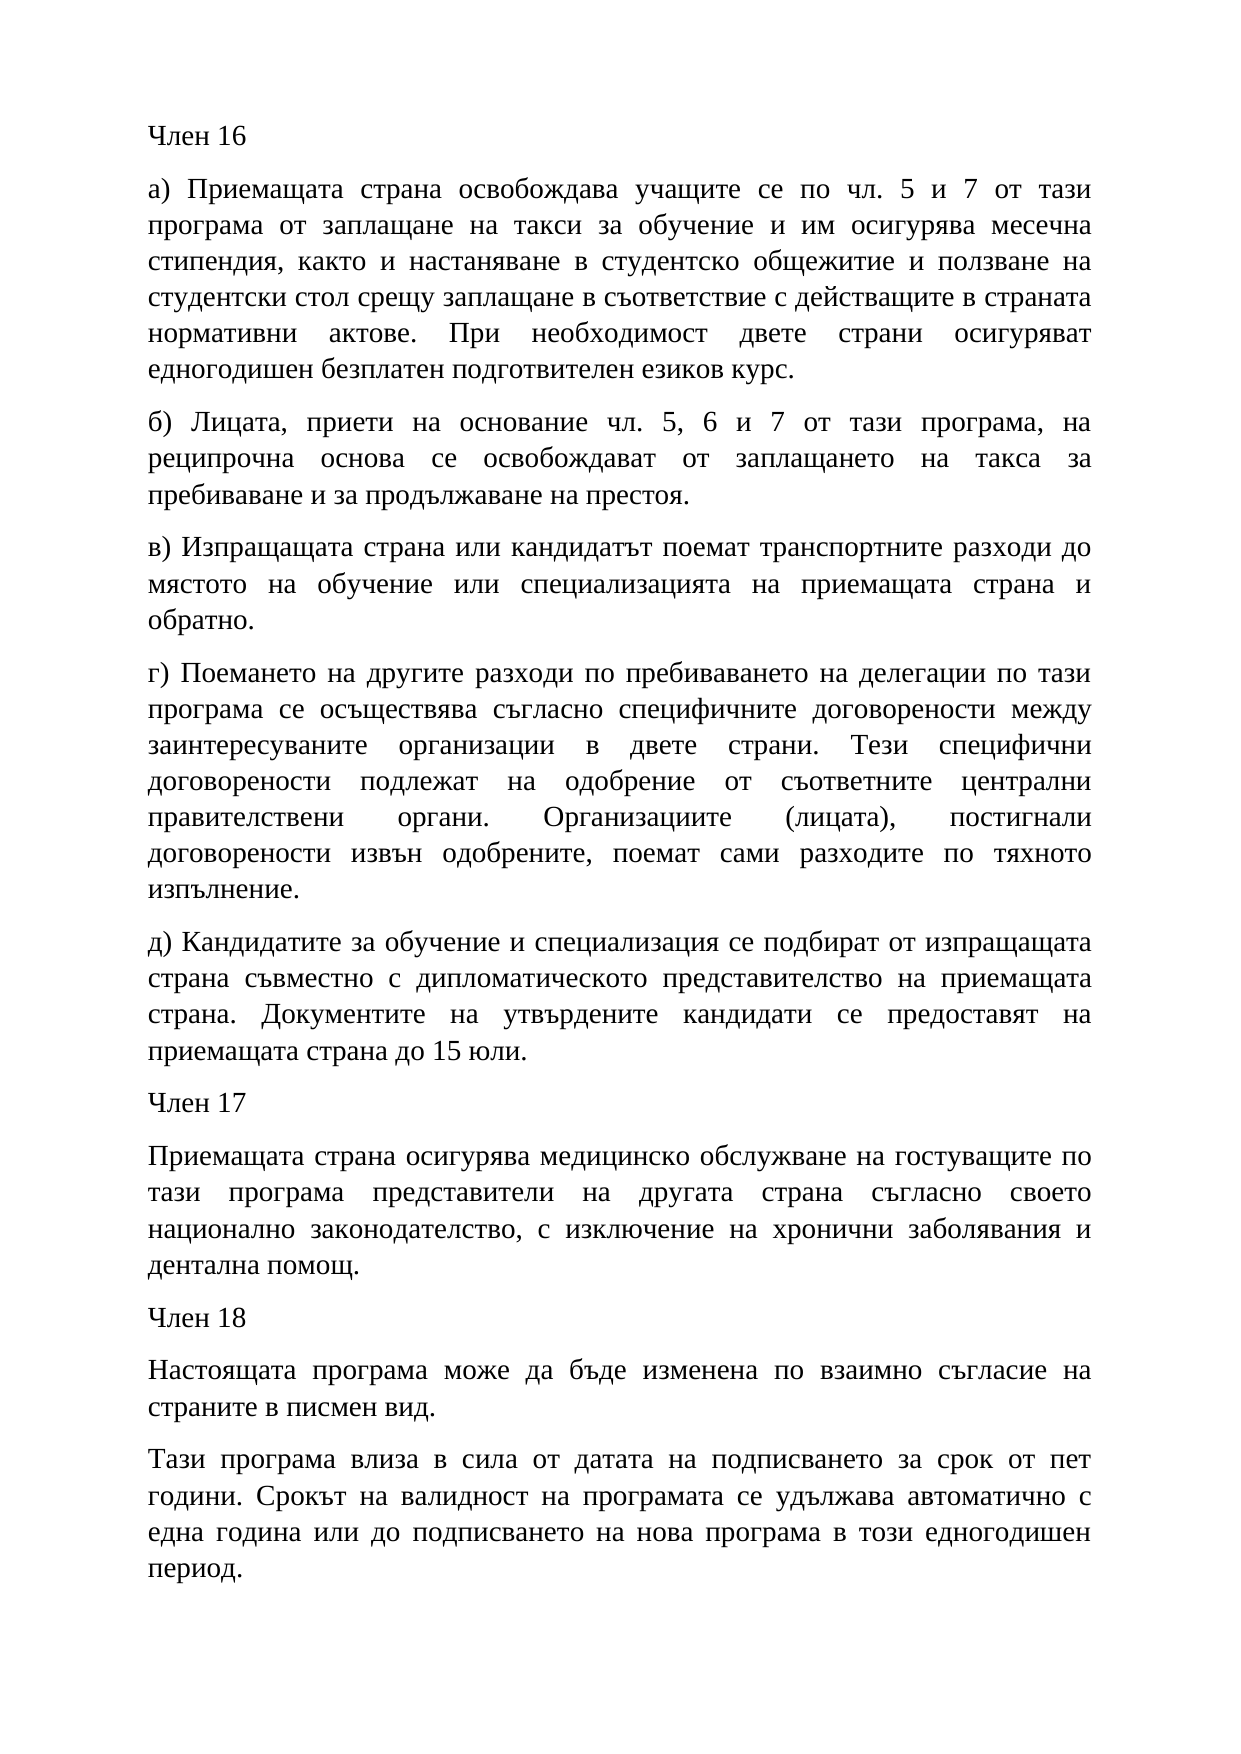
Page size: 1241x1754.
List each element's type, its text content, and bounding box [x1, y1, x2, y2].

text б) Лицата, приети на основание чл. 5, 6 и 7 от тази програма, на реципрочна основа се освобождават от заплащането на такса за пребиваване и за продължаване на престоя. [148, 404, 1092, 510]
text Член 16 [148, 118, 1092, 152]
text Приемащата страна осигурява медицинско обслужване на гостуващите по тази програма представители на другата страна съгласно своето национално законодателство, с изключение на хронични заболявания и дентална помощ. [148, 1138, 1092, 1280]
text Член 17 [148, 1086, 1092, 1119]
text Тази програма влиза в сила от датата на подписването за срок от пет години. Срокът на валидност на програмата се удължава автоматично с една година или до подписването на нова програма в този едногодишен период. [148, 1441, 1092, 1583]
text д) Кандидатите за обучение и специализация се подбират от изпращащата страна съвместно с дипломатическото представителство на приемащата страна. Документите на утвърдените кандидати се предоставят на приемащата страна до 15 юли. [148, 924, 1092, 1066]
text Настоящата програма може да бъде изменена по взаимно съгласие на страните в писмен вид. [148, 1352, 1092, 1422]
text г) Поемането на другите разходи по пребиваването на делегации по тази програма се осъществява съгласно специфичните договорености между заинтересуваните организации в двете страни. Тези специфични договорености подлежат на одобрение от съответните централни правителствени органи. Организациите (лицата), постигнали договорености извън одобрените, поемат сами разходите по тяхното изпълнение. [148, 655, 1092, 905]
text Член 18 [148, 1300, 1092, 1333]
text в) Изпращащата страна или кандидатът поемат транспортните разходи до мястото на обучение или специализацията на приемащата страна и обратно. [148, 529, 1092, 635]
text а) Приемащата страна освобождава учащите се по чл. 5 и 7 от тази програма от заплащане на такси за обучение и им осигурява месечна стипендия, както и настаняване в студентско общежитие и ползване на студентски стол срещу заплащане в съответствие с действащите в страната нормативни актове. При необходимост двете страни осигуряват едногодишен безплатен подготвителен езиков курс. [148, 171, 1092, 385]
